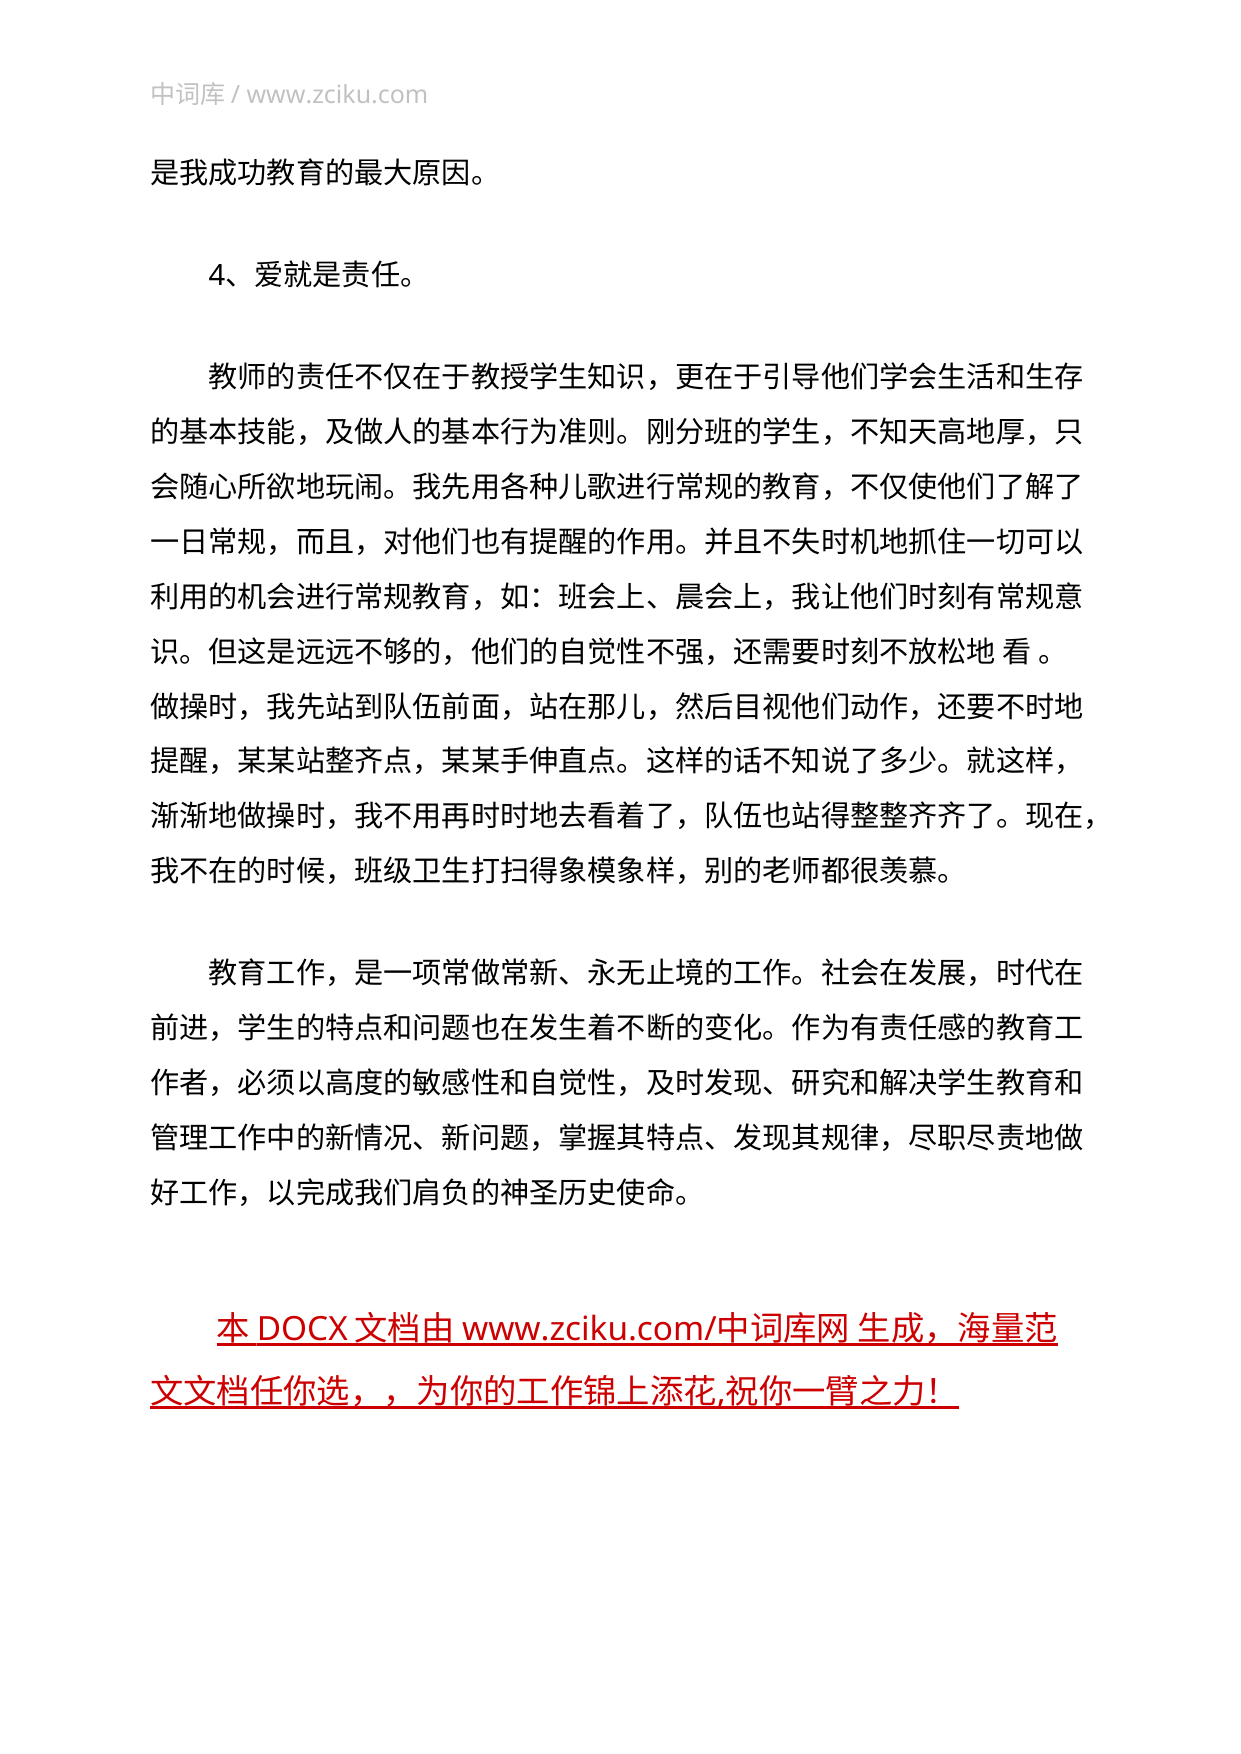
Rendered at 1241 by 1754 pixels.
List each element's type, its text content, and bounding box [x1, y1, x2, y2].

text 4、爱就是责任。 [150, 252, 1090, 294]
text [150, 150, 1090, 192]
text 本DOCX文档由 www.zciku.com/中词库网 生成，海量范文文档任你选，，为你的工作锦上添花,祝你一臂之力！ [150, 1302, 1090, 1413]
text 教育工作，是一项常做常新、永无止境的工作。社会在发展，时代在前进，学生的特点和问题也在发生着不断的变化。作为有责任感的教育工作者，必须以高度的敏感性和自觉性，及时发现、研究和解决学生教育和管理工作中的新情况、新问题，掌握其特点、发现其规律，尽职尽责地做好工作，以完成我们肩负的神圣历史使命。 [150, 949, 1090, 1211]
text 教师的责任不仅在于教授学生知识，更在于引导他们学会生活和生存的基本技能，及做人的基本行为准则。刚分班的学生，不知天高地厚，只会随心所欲地玩闹。我先用各种儿歌进行常规的教育，不仅使他们了解了一日常规，而且，对他们也有提醒的作用。并且不失时机地抓住一切可以利用的机会进行常规教育，如：班会上、晨会上，我让他们时刻有常规意识。但这是远远不够的，他们的自觉性不强，还需要时刻不放松地 看 。做操时，我先站到队伍前面，站在那儿，然后目视他们动作，还要不时地提醒，某某站整齐点，某某手伸直点。这样的话不知说了多少。就这样，渐渐地做操时，我不用再时时地去看着了，队伍也站得整整齐齐了。现在，我不在的时候，班级卫生打扫得象模象样，别的老师都很羡慕。 [150, 354, 1090, 890]
